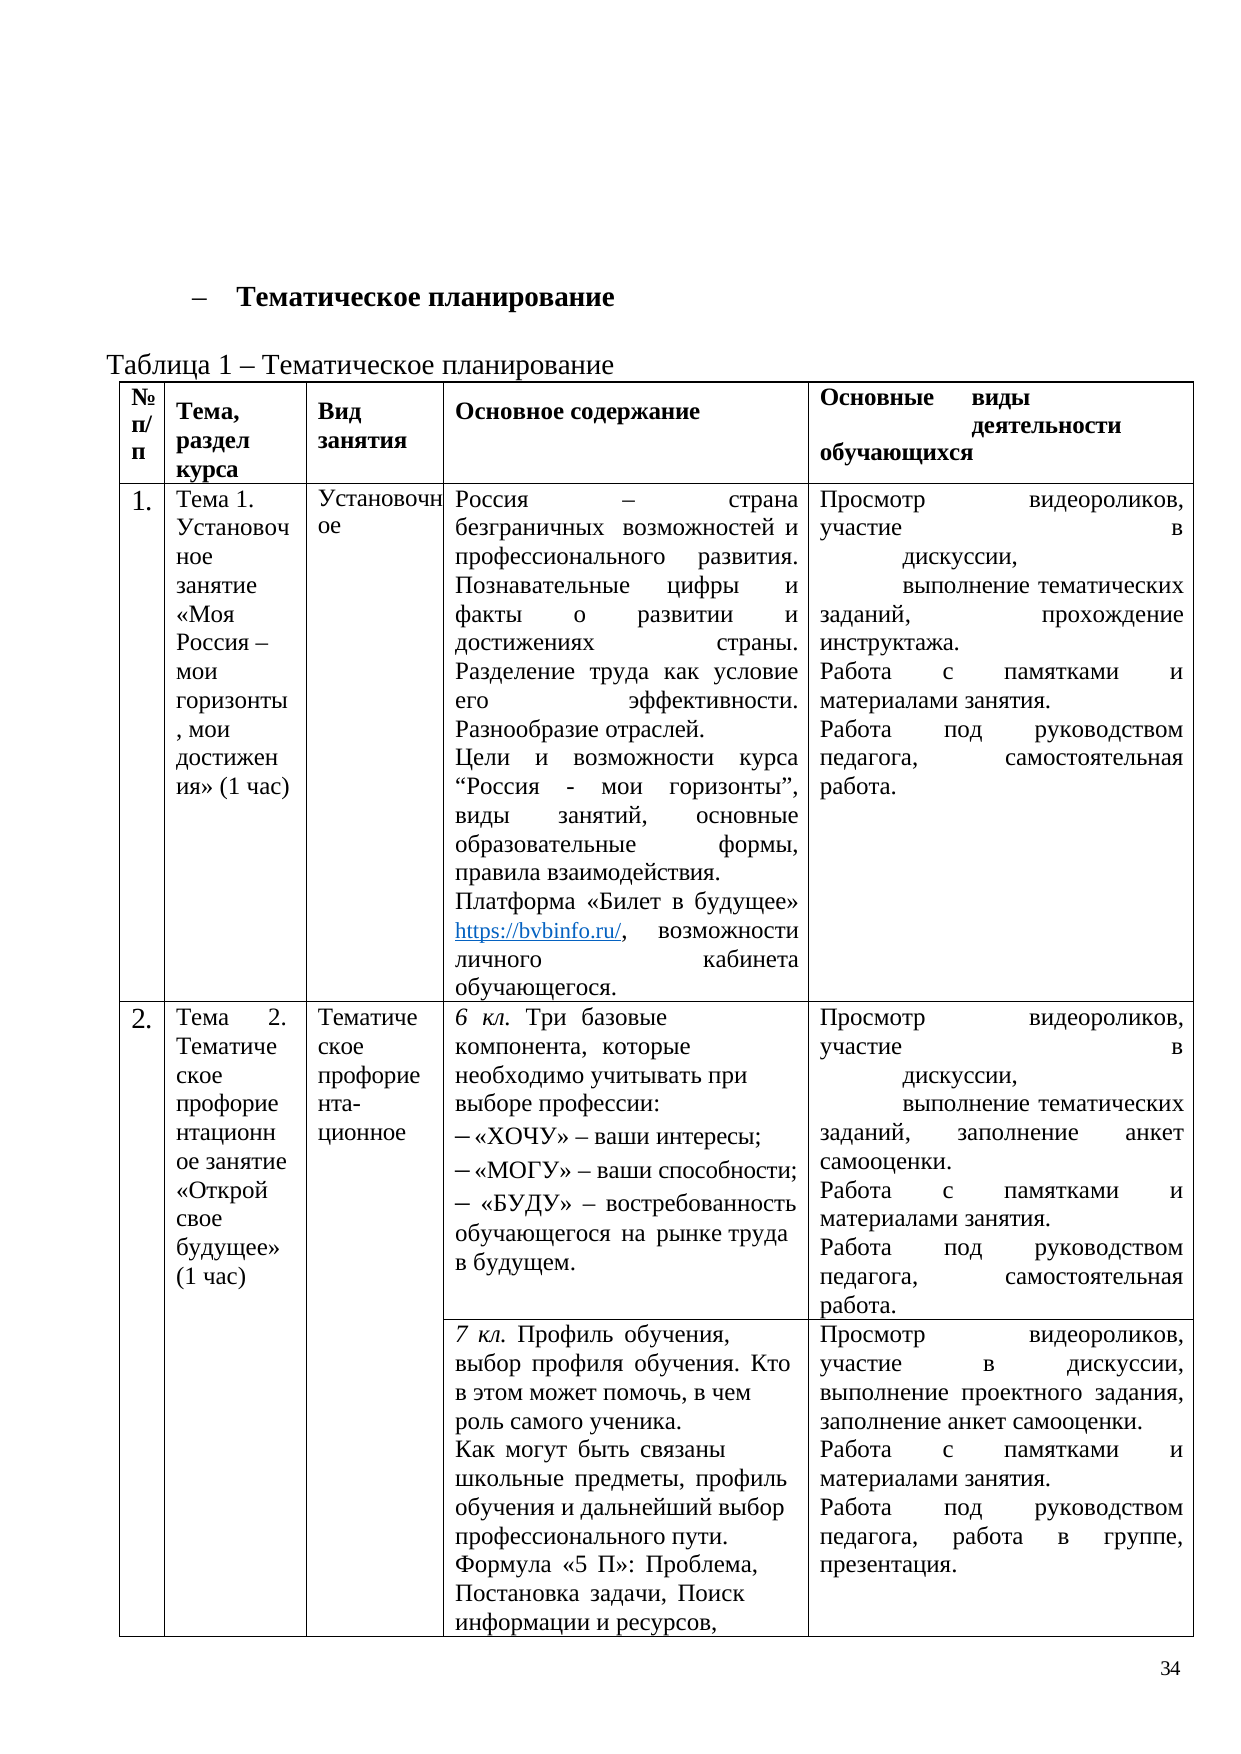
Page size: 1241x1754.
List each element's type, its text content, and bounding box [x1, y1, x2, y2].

table_header Вид занятия [307, 383, 443, 483]
table_cell Тема 2. Тематическое профориентационное занятие «Открой свое будущее» (1 час) [165, 1002, 306, 1636]
table_cell Россия – страна безграничных возможностей и профессионального развития. Познавательные цифры и факты о развитии и достижениях страны. Разделение труда как условие его эффективности. Разнообразие отраслей. Цели и возможности курса “Россия - мои горизонты”, виды занятий, основные образовательные формы, правила взаимодействия. Платформа «Билет в будущее» https://bvbinfo.ru/, возможности личного кабинета обучающегося. [444, 484, 808, 1001]
table_header Основные виды деятельности обучающихся [809, 383, 1193, 483]
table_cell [444, 1320, 808, 1636]
table_cell 2. [120, 1002, 164, 1636]
table_header № п/п [120, 383, 164, 483]
table_cell 6 кл. Три базовые компонента, которые необходимо учитывать при выборе профессии: «ХОЧУ» – ваши интересы; «МОГУ» – ваши способности; «БУДУ» – востребованность обучающегося на рынке труда в будущем. [444, 1002, 808, 1318]
subtitle Тематическое планирование [192, 279, 1192, 313]
table_header Тема, раздел курса [165, 383, 306, 483]
table_cell Установочное [307, 484, 443, 1001]
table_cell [809, 1320, 1193, 1636]
table_cell Тема 1. Установочное занятие «Моя Россия – мои горизонты, мои достижения» (1 час) [165, 484, 306, 1001]
table_cell 1. [120, 484, 164, 1001]
text Таблица 1 – Тематическое планирование [106, 347, 1192, 381]
table_cell Тематическое профориента- ционное [307, 1002, 443, 1636]
table_header Основное содержание [444, 383, 808, 483]
table_cell Просмотр видеороликов, участие в дискуссии, выполнение тематических заданий, прохождение инструктажа. Работа с памятками и материалами занятия. Работа под руководством педагога, самостоятельная работа. [809, 484, 1193, 1001]
